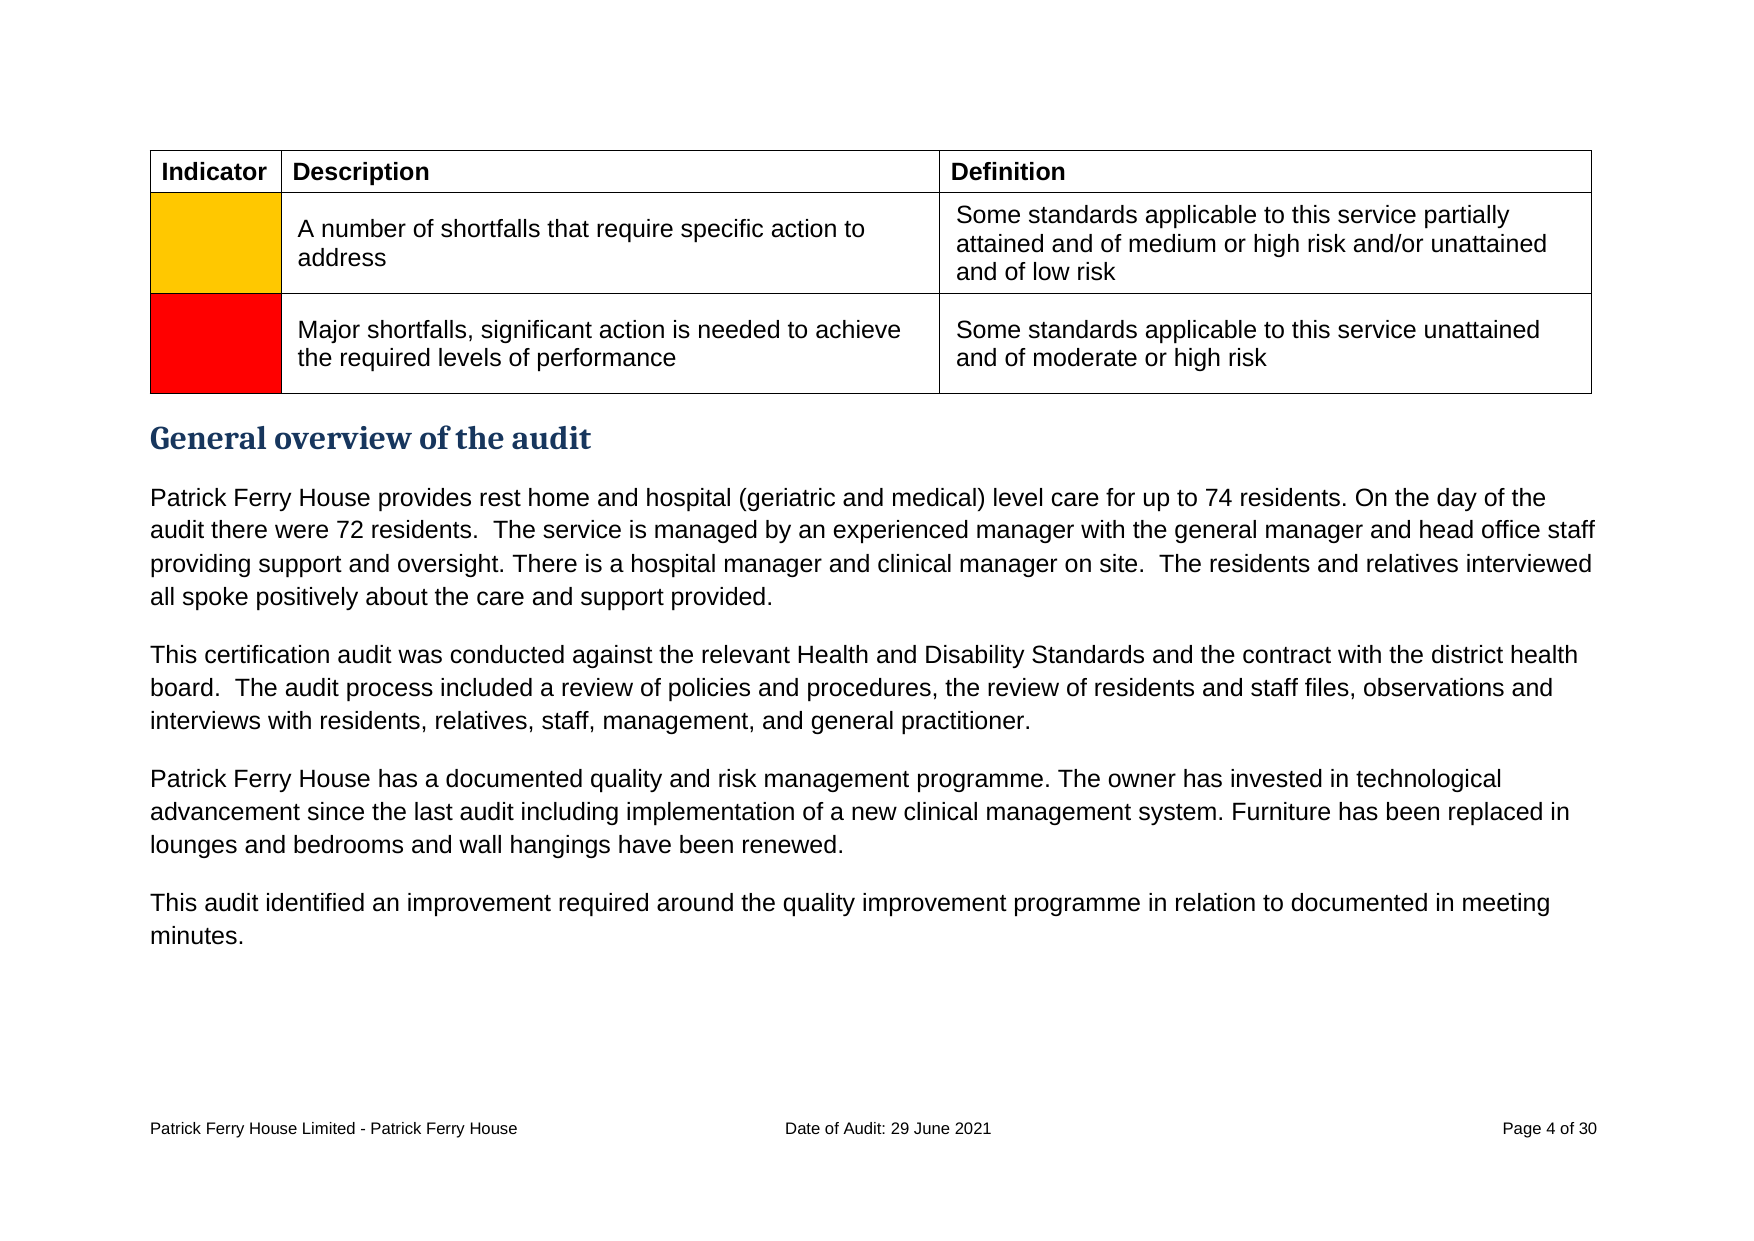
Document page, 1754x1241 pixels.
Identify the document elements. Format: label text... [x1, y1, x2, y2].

table_header Definition [940, 151, 1591, 192]
text This audit identified an improvement required around the quality improvement programme in relation to documented in meeting minutes. [150, 888, 1604, 949]
text This certification audit was conducted against the relevant Health and Disability Standards and the contract with the district health board. The audit process included a review of policies and procedures, the review of residents and staff files, observations and interviews with residents, relatives, staff, management, and general practitioner. [150, 639, 1604, 734]
table_header Indicator [151, 151, 281, 192]
table_cell Some standards applicable to this service unattained and of moderate or high risk [940, 294, 1591, 393]
text Patrick Ferry House provides rest home and hospital (geriatric and medical) level care for up to 74 residents. On the day of the audit there were 72 residents. The service is managed by an experienced manager with the general manager and head office staff providing support and oversight. There is a hospital manager and clinical manager on site. The residents and relatives interviewed all spoke positively about the care and support provided. [150, 482, 1604, 610]
table_cell [151, 294, 281, 393]
table_header Description [282, 151, 939, 192]
table_cell A number of shortfalls that require specific action to address [282, 193, 939, 293]
text Patrick Ferry House has a documented quality and risk management programme. The owner has invested in technological advancement since the last audit including implementation of a new clinical management system. Furniture has been replaced in lounges and bedrooms and wall hangings have been renewed. [150, 764, 1604, 858]
table_cell Some standards applicable to this service partially attained and of medium or high risk and/or unattained and of low risk [940, 193, 1591, 293]
table_cell Major shortfalls, significant action is needed to achieve the required levels of performance [282, 294, 939, 393]
table_cell [151, 193, 281, 293]
subtitle General overview of the audit [150, 419, 1604, 457]
